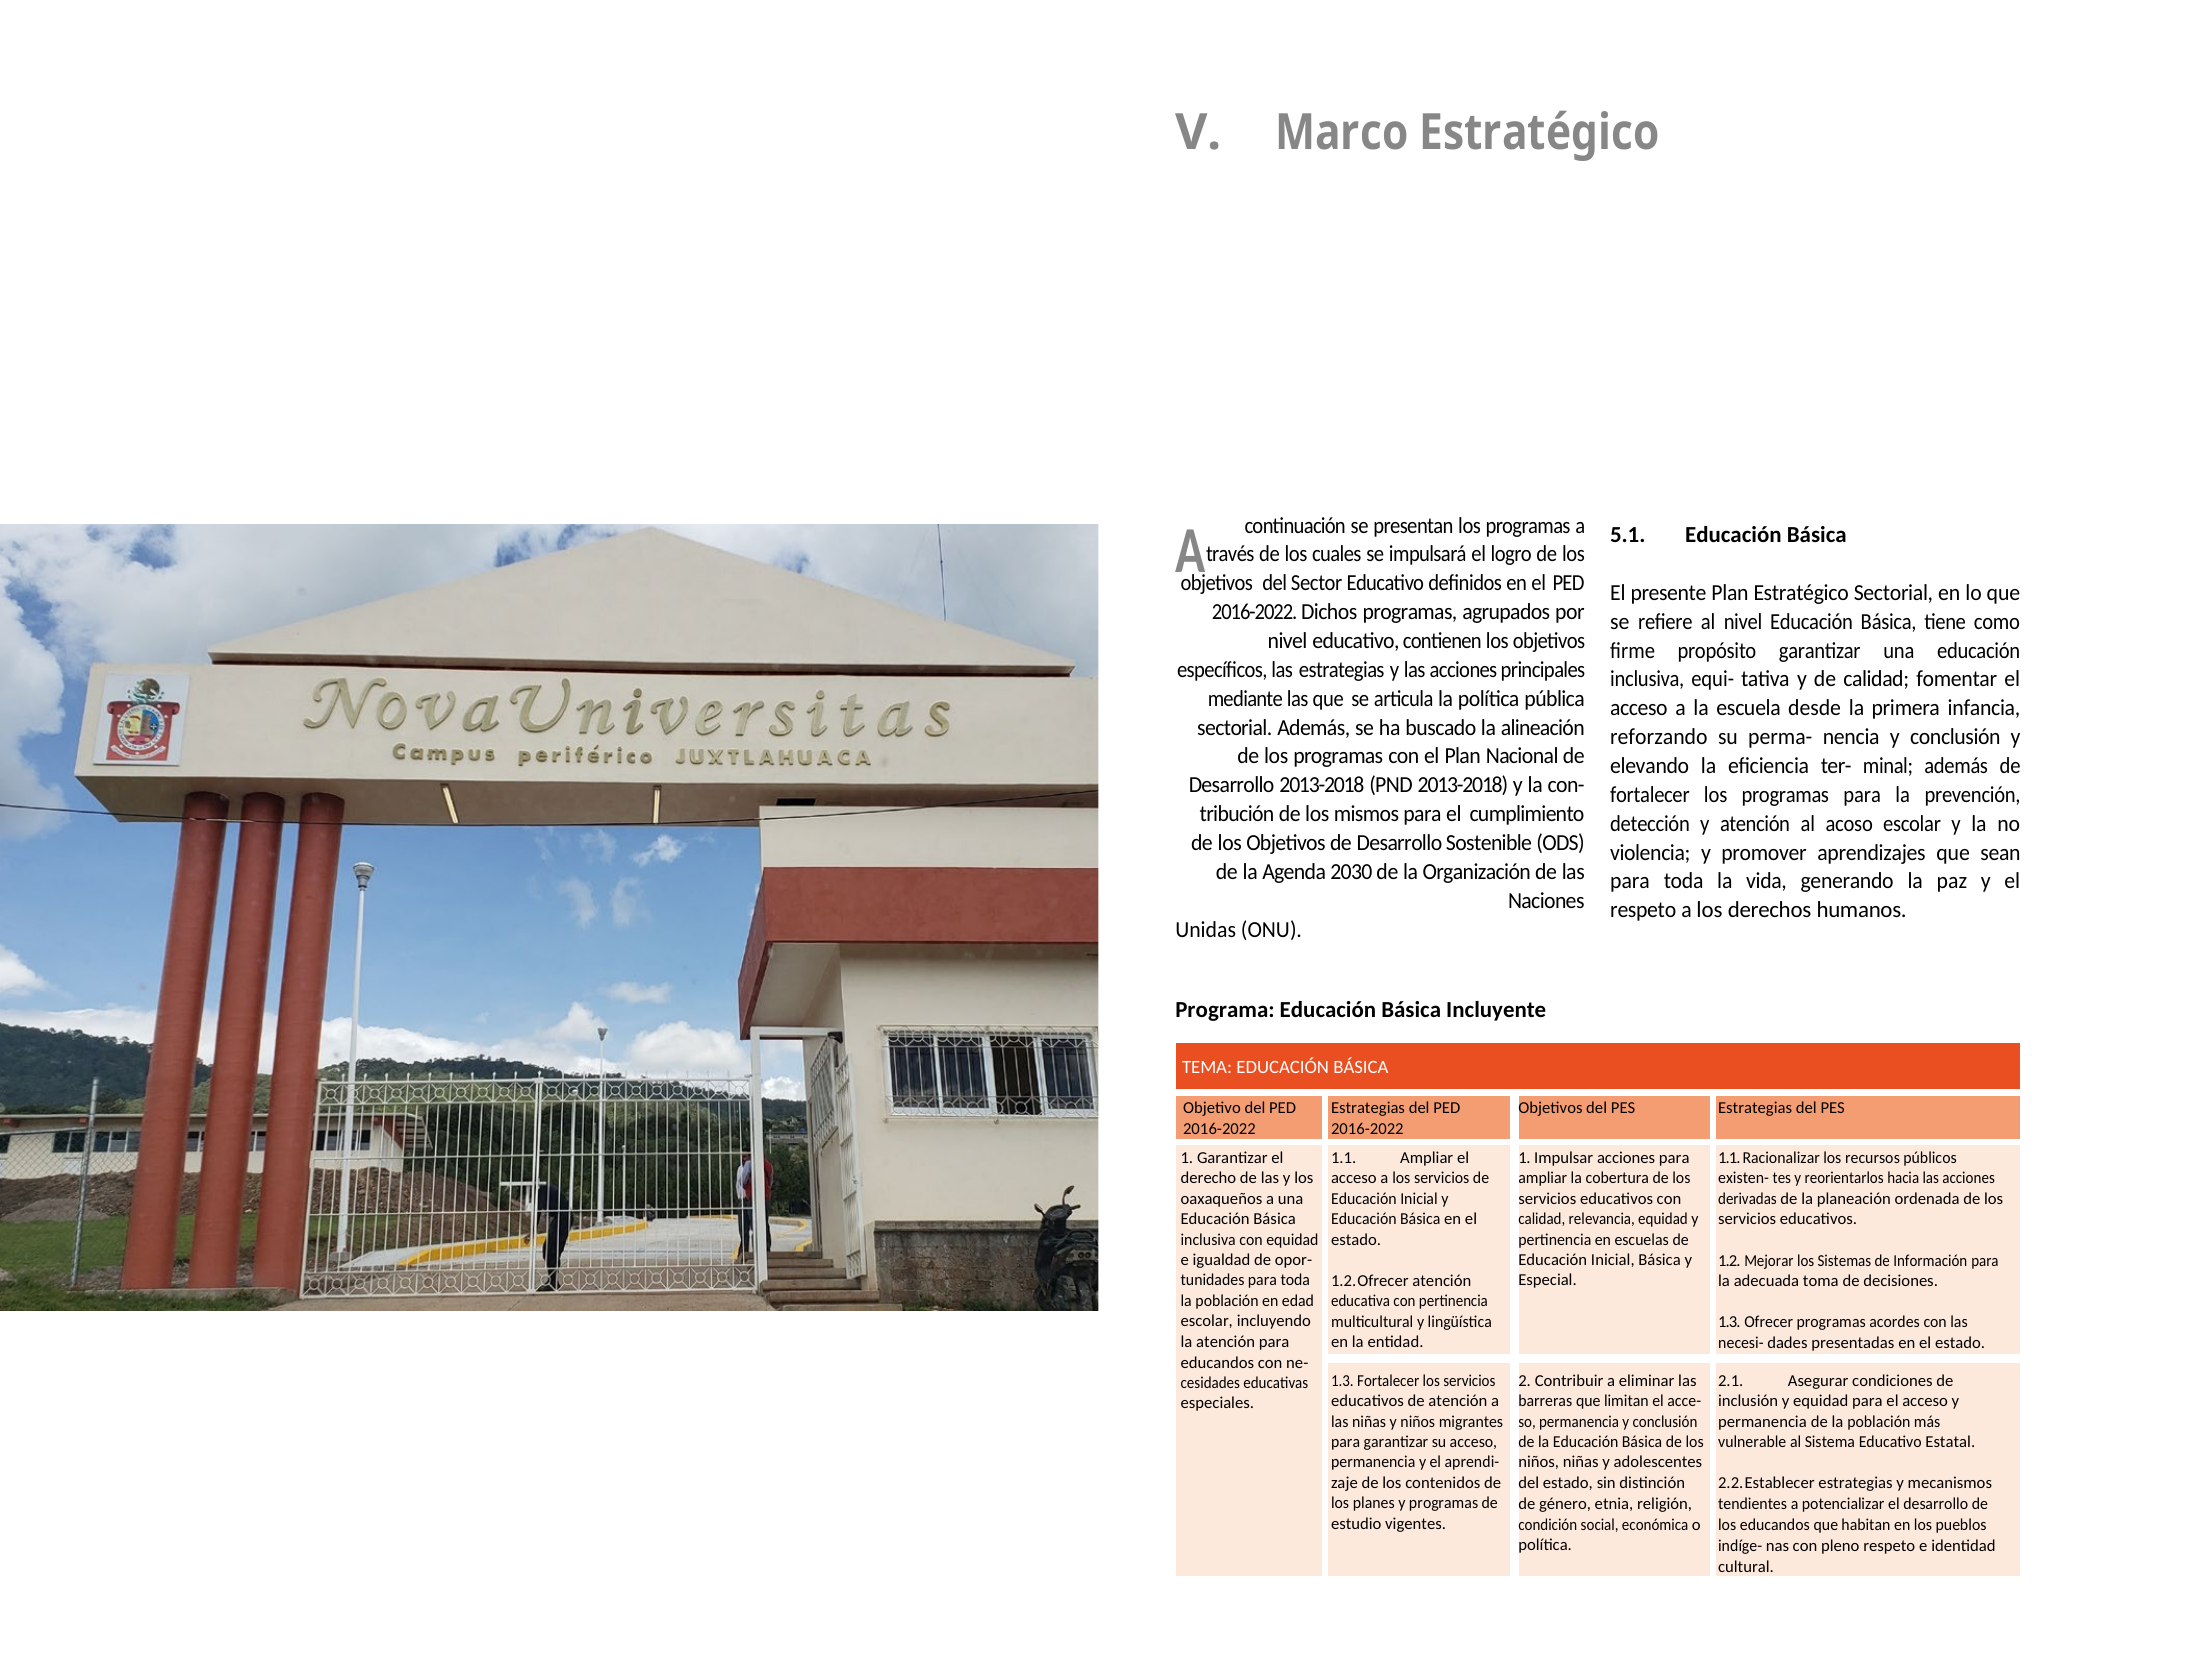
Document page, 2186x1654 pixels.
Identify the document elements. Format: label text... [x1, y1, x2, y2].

text continuación se presentan los programas a través de los cuales se impulsará el logro de los objetivos del Sector Educativo definidos en el PED 2016-2022. Dichos programas, agrupados por nivel educativo, contienen los objetivos específicos, las estrategias y las acciones principales mediante las que se articula la política pública sectorial. Además, se ha buscado la alineación de los programas con el Plan Nacional de Desarrollo 2013-2018 (PND 2013-2018) y la con- tribución de los mismos para el cumplimiento de los Objetivos de Desarrollo Sostenible (ODS) de la Agenda 2030 de la Organización de las Naciones [1175, 511, 1585, 914]
table_cell Estrategias del PED 2016-2022 [1328, 1096, 1510, 1139]
table_cell 1.3. Fortalecer los servicios educativos de atención a las niñas y niños migrantes para garantizar su acceso, permanencia y el aprendi- zaje de los contenidos de los planes y programas de estudio vigentes. [1328, 1363, 1510, 1576]
table_cell Estrategias del PES [1716, 1096, 2020, 1139]
table_cell Ampliar el acceso a los servicios de Educación Inicial y Educación Básica en el estado. Ofrecer atención educativa con pertinencia multicultural y lingüística en la entidad. [1328, 1145, 1510, 1354]
text El presente Plan Estratégico Sectorial, en lo que se refiere al nivel Educación Básica, tiene como firme propósito garantizar una educación inclusiva, equi- tativa y de calidad; fomentar el acceso a la escuela desde la primera infancia, reforzando su perma- nencia y conclusión y elevando la eficiencia ter- minal; además de fortalecer los programas para la prevención, detección y atención al acoso escolar y la no violencia; y promover aprendizajes que sean para toda la vida, generando la paz y el respeto a los derechos humanos. [1610, 578, 2020, 923]
subtitle Marco Estratégico [1175, 96, 2037, 164]
picture [0, 524, 1099, 1311]
list Educación Básica [1610, 520, 2037, 548]
table_cell Racionalizar los recursos públicos existen- tes y reorientarlos hacia las acciones derivadas de la planeación ordenada de los servicios educativos. Mejorar los Sistemas de Información para la adecuada toma de decisiones. Ofrecer programas acordes con las necesi- dades presentadas en el estado. [1716, 1145, 2020, 1354]
text Unidas (ONU). [1175, 916, 1585, 944]
subtitle Programa: Educación Básica Incluyente [1175, 995, 1585, 1023]
table_cell Objetivos del PES [1519, 1096, 1710, 1139]
table_cell 2. Contribuir a eliminar las barreras que limitan el acce- so, permanencia y conclusión de la Educación Básica de los niños, niñas y adolescentes del estado, sin distinción de género, etnia, religión, condición social, económica o política. [1519, 1363, 1710, 1576]
table_cell 1. Impulsar acciones para ampliar la cobertura de los servicios educativos con calidad, relevancia, equidad y pertinencia en escuelas de Educación Inicial, Básica y Especial. [1519, 1145, 1710, 1354]
table_header TEMA: EDUCACIÓN BÁSICA [1176, 1043, 2020, 1089]
table_cell 1. Garantizar el derecho de las y los oaxaqueños a una Educación Básica inclusiva con equidad e igualdad de opor- tunidades para toda la población en edad escolar, incluyendo la atención para educandos con ne- cesidades educativas especiales. [1176, 1145, 1322, 1576]
table_cell Asegurar condiciones de inclusión y equidad para el acceso y permanencia de la población más vulnerable al Sistema Educativo Estatal. Establecer estrategias y mecanismos tendientes a potencializar el desarrollo de los educandos que habitan en los pueblos indíge- nas con pleno respeto e identidad cultural. [1716, 1363, 2020, 1576]
table_cell Objetivo del PED 2016-2022 [1176, 1096, 1322, 1139]
